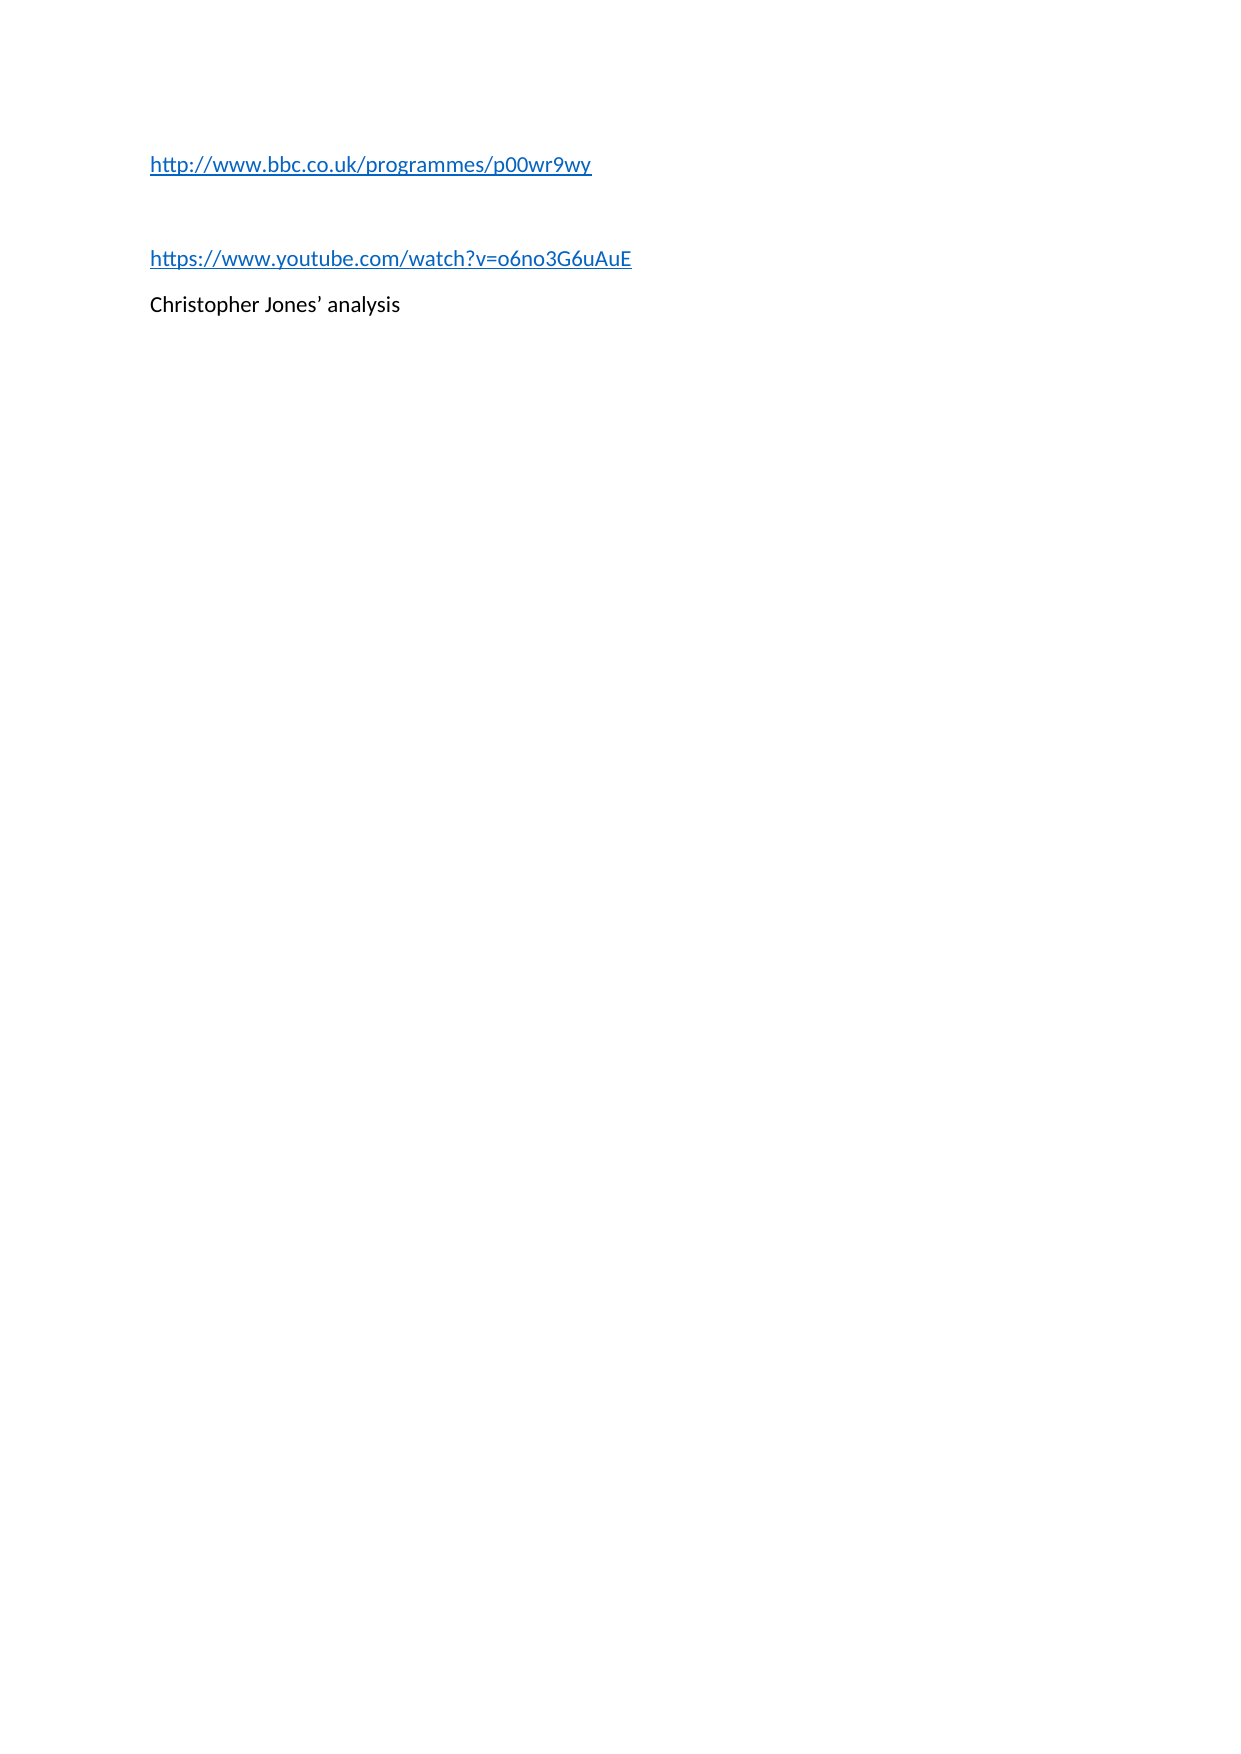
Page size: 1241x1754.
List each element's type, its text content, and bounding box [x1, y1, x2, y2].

text https://www.youtube.com/watch?v=o6no3G6uAuE [150, 244, 1090, 272]
text Christopher Jones’ analysis [150, 291, 1090, 319]
text http://www.bbc.co.uk/programmes/p00wr9wy [150, 150, 1090, 178]
